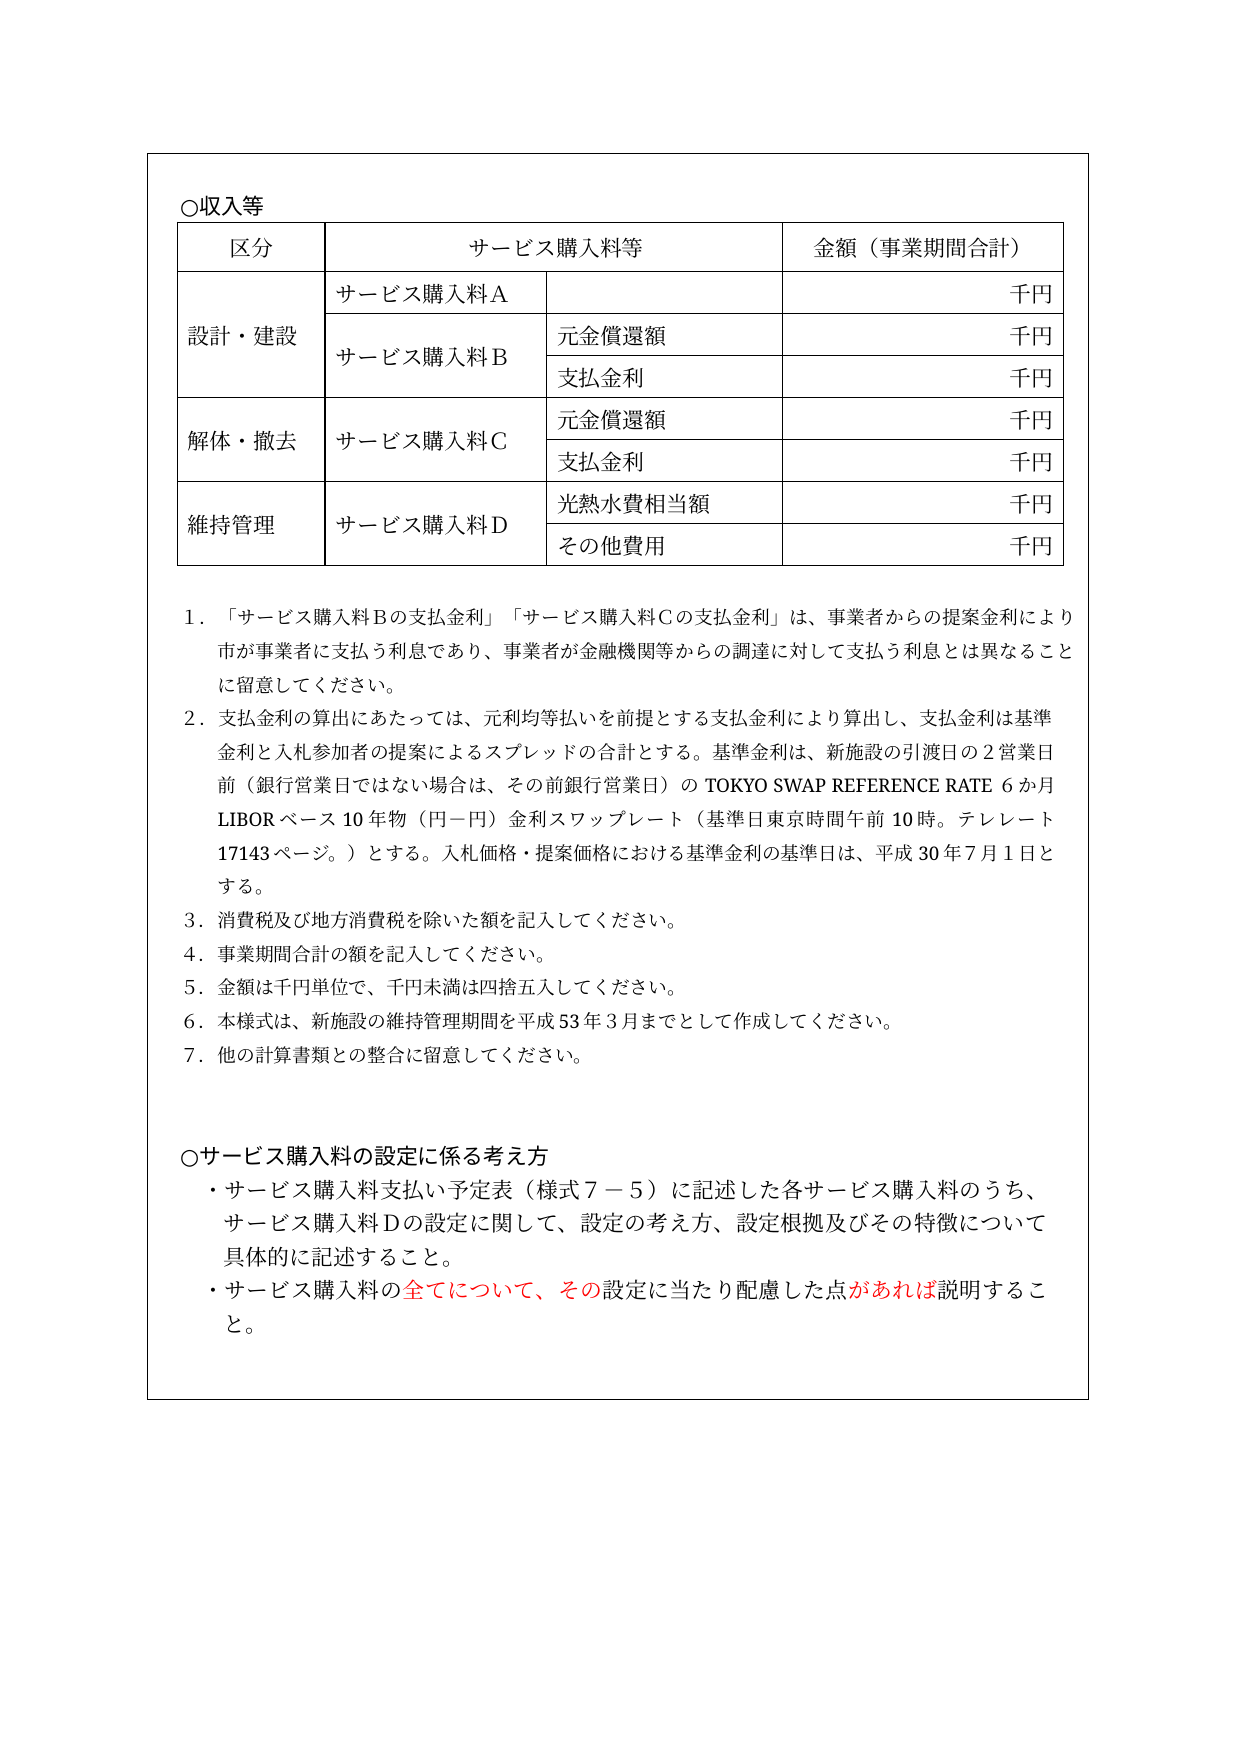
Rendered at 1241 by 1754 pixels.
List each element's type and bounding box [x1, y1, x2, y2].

table_cell [148, 154, 1088, 1399]
